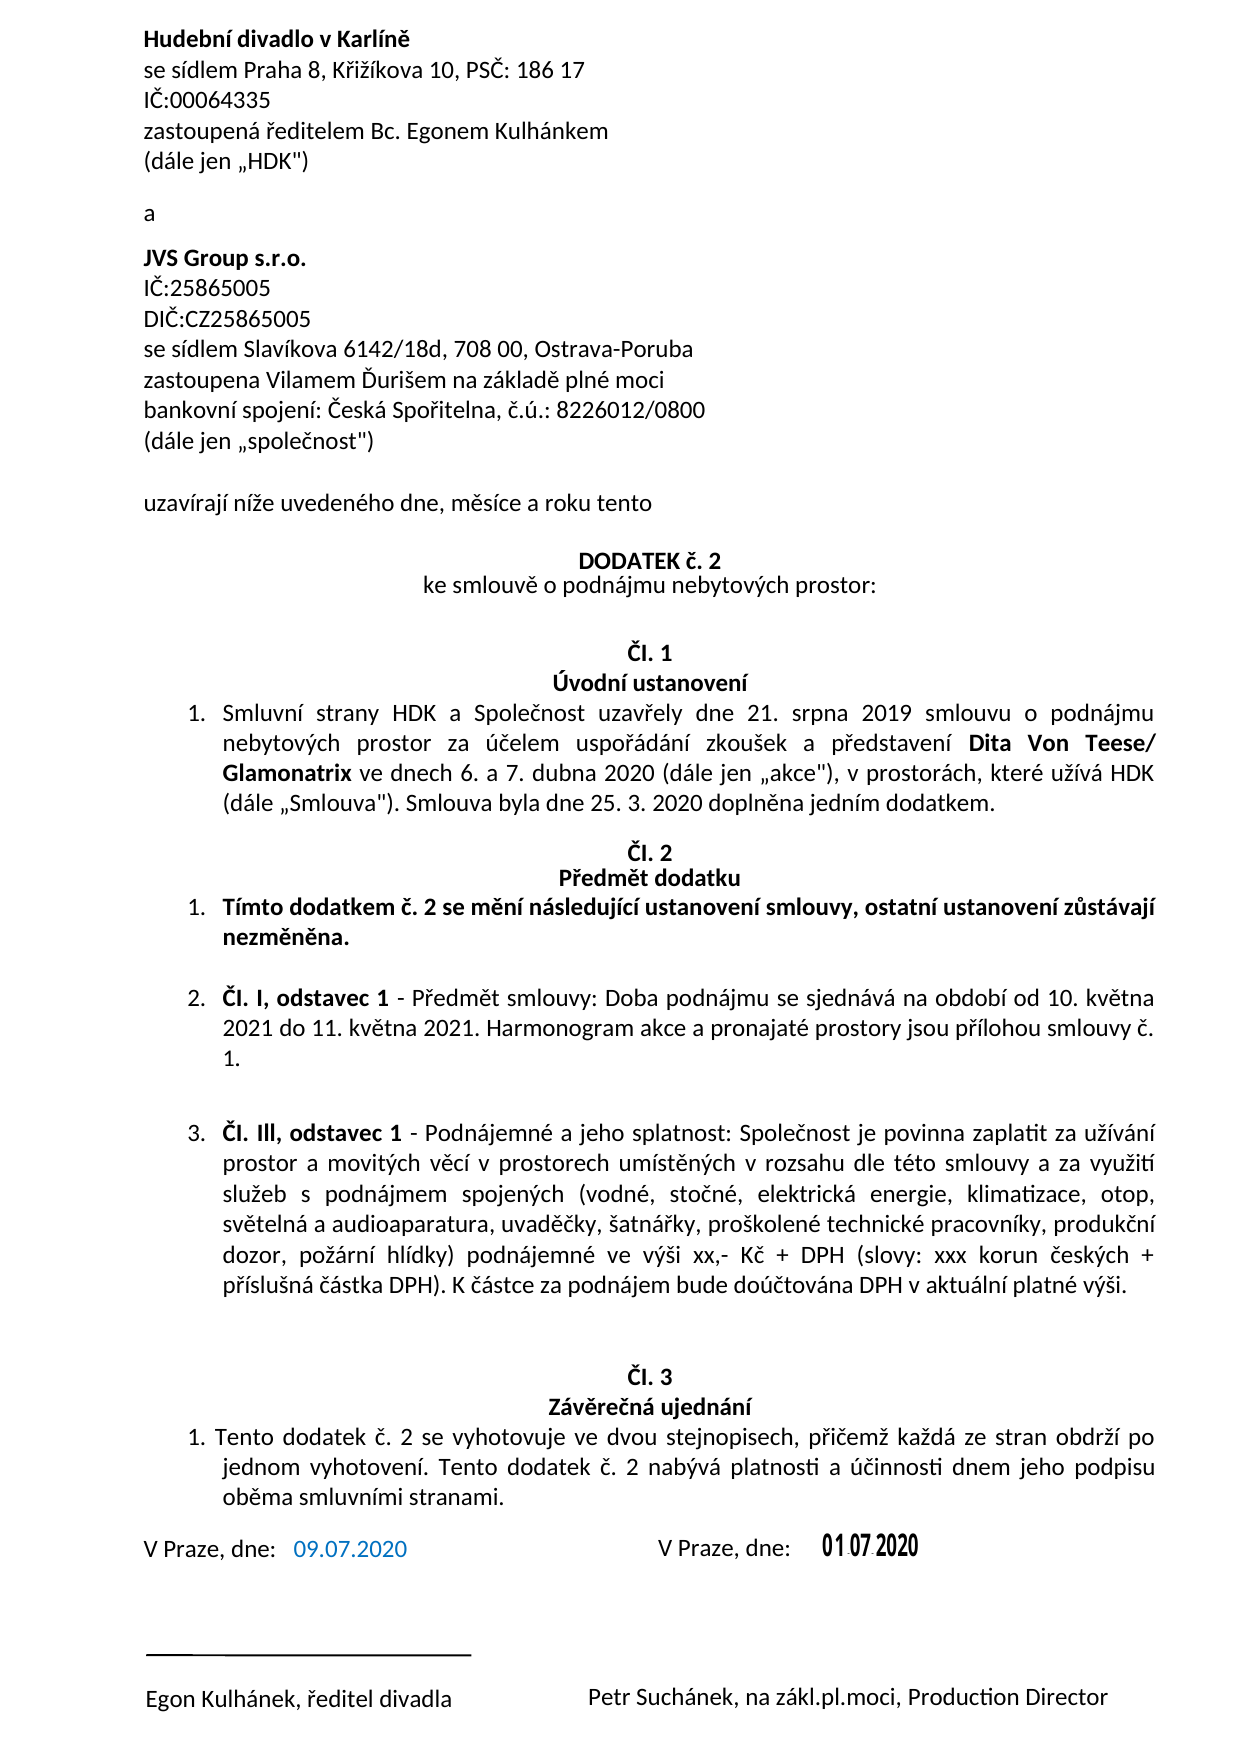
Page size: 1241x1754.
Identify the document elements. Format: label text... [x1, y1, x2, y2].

text V Praze, dne: 0 1 -07- 2020 [658, 1530, 918, 1563]
list ČI. I, odstavec 1 - Předmět smlouvy: Doba podnájmu se sjednává na období od 10. května 2021 do 11. května 2021. Harmonogram akce a pronajaté prostory jsou přílohou smlouvy č. 1. [187, 982, 1156, 1072]
subtitle DODATEK č. 2 [143, 550, 1156, 574]
subtitle JVS Group s.r.o. [143, 242, 1156, 272]
text 1. Tento dodatek č. 2 se vyhotovuje ve dvou stejnopisech, přičemž každá ze stran obdrží po jednom vyhotovení. Tento dodatek č. 2 nabývá platnosti a účinnosti dnem jeho podpisu oběma smluvními stranami. [187, 1422, 1156, 1512]
text V Praze, dne: 09.07.2020 [143, 1538, 518, 1563]
subtitle Tímto dodatkem č. 2 se mění následující ustanovení smlouvy, ostatní ustanovení zůstávají nezměněna. [187, 891, 1156, 951]
subtitle ČI. 1 [143, 637, 1156, 667]
list ČI. Ill, odstavec 1 - Podnájemné a jeho splatnost: Společnost je povinna zaplatit za užívání prostor a movitých věcí v prostorech umístěných v rozsahu dle této smlouvy a za využití služeb s podnájmem spojených (vodné, stočné, elektrická energie, klimatizace, otop, světelná a audioaparatura, uvaděčky, šatnářky, proškolené technické pracovníky, produkční dozor, požární hlídky) podnájemné ve výši xx,- Kč + DPH (slovy: xxx korun českých + příslušná částka DPH). K částce za podnájem bude doúčtována DPH v aktuální platné výši. [187, 1117, 1156, 1300]
text uzavírají níže uvedeného dne, měsíce a roku tento [143, 492, 1156, 516]
text Petr Suchánek, na zákl.pl.moci, Production Director [588, 1686, 1108, 1710]
text Egon Kulhánek, ředitel divadla [145, 1688, 452, 1712]
text a [143, 201, 1156, 226]
list Smluvní strany HDK a Společnost uzavřely dne 21. srpna 2019 smlouvu o podnájmu nebytových prostor za účelem uspořádání zkoušek a představení Dita Von Teese/ Glamonatrix ve dnech 6. a 7. dubna 2020 (dále jen „akce"), v prostorách, které užívá HDK (dále „Smlouva"). Smlouva byla dne 25. 3. 2020 doplněna jedním dodatkem. [187, 697, 1156, 817]
subtitle Závěrečná ujednání [143, 1392, 1156, 1422]
subtitle ČI. 2 [143, 842, 1156, 867]
subtitle Úvodní ustanovení [143, 667, 1156, 697]
subtitle ČI. 3 [143, 1362, 1156, 1392]
text IČ:25865005 DIČ:CZ25865005 [143, 272, 1156, 333]
subtitle Předmět dodatku [143, 867, 1156, 891]
text se sídlem Praha 8, Křižíkova 10, PSČ: 186 17 IČ:00064335 [143, 54, 1156, 115]
text se sídlem Slavíkova 6142/18d, 708 00, Ostrava-Poruba zastoupena Vilamem Ďurišem na základě plné moci bankovní spojení: Česká Spořitelna, č.ú.: 8226012/0800 (dále jen „společnost") [143, 333, 1156, 455]
subtitle Hudební divadlo v Karlíně [143, 23, 1156, 54]
text ke smlouvě o podnájmu nebytových prostor: [143, 574, 1156, 599]
text zastoupená ředitelem Bc. Egonem Kulhánkem (dále jen „HDK") [143, 115, 1156, 176]
